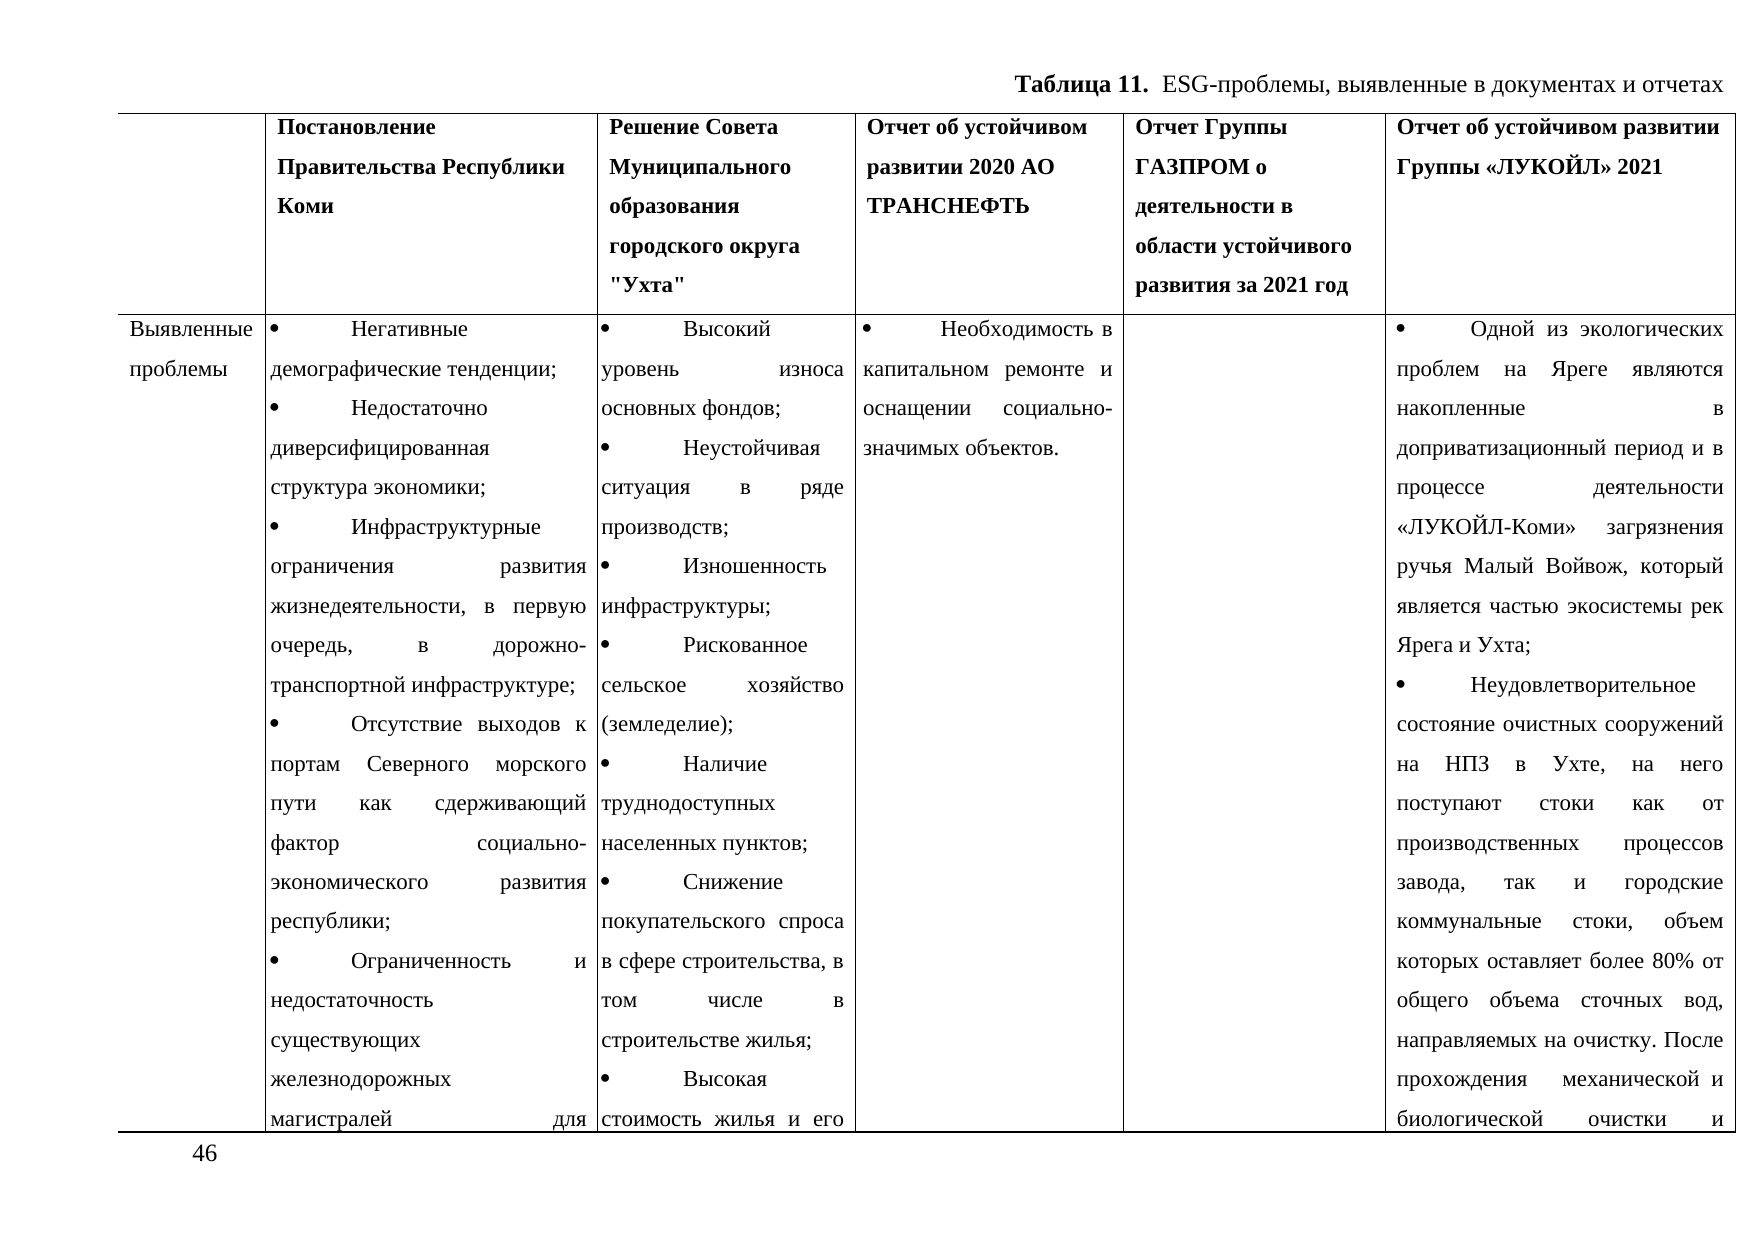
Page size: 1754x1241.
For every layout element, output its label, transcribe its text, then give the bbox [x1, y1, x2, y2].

table_cell Отчет об устойчивом развитии 2020 АО ТРАНСНЕФТЬ [856, 114, 1123, 314]
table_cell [598, 315, 855, 1131]
table_cell Выявленные проблемы [118, 315, 265, 1131]
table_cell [1386, 315, 1735, 1131]
table_cell Решение Совета Муниципального образования городского округа "Ухта" [598, 114, 855, 314]
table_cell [856, 315, 1123, 1131]
table_cell Отчет об устойчивом развитии Группы «ЛУКОЙЛ» 2021 [1386, 114, 1735, 314]
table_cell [266, 315, 597, 1131]
table_cell [118, 114, 265, 314]
table_cell Постановление Правительства Республики Коми [266, 114, 597, 314]
table_cell Отчет Группы ГАЗПРОМ о деятельности в области устойчивого развития за 2021 год [1124, 114, 1385, 314]
table_cell [1124, 315, 1385, 1131]
table_header ESG-проблемы, выявленные в документах и отчетах [118, 44, 1735, 112]
